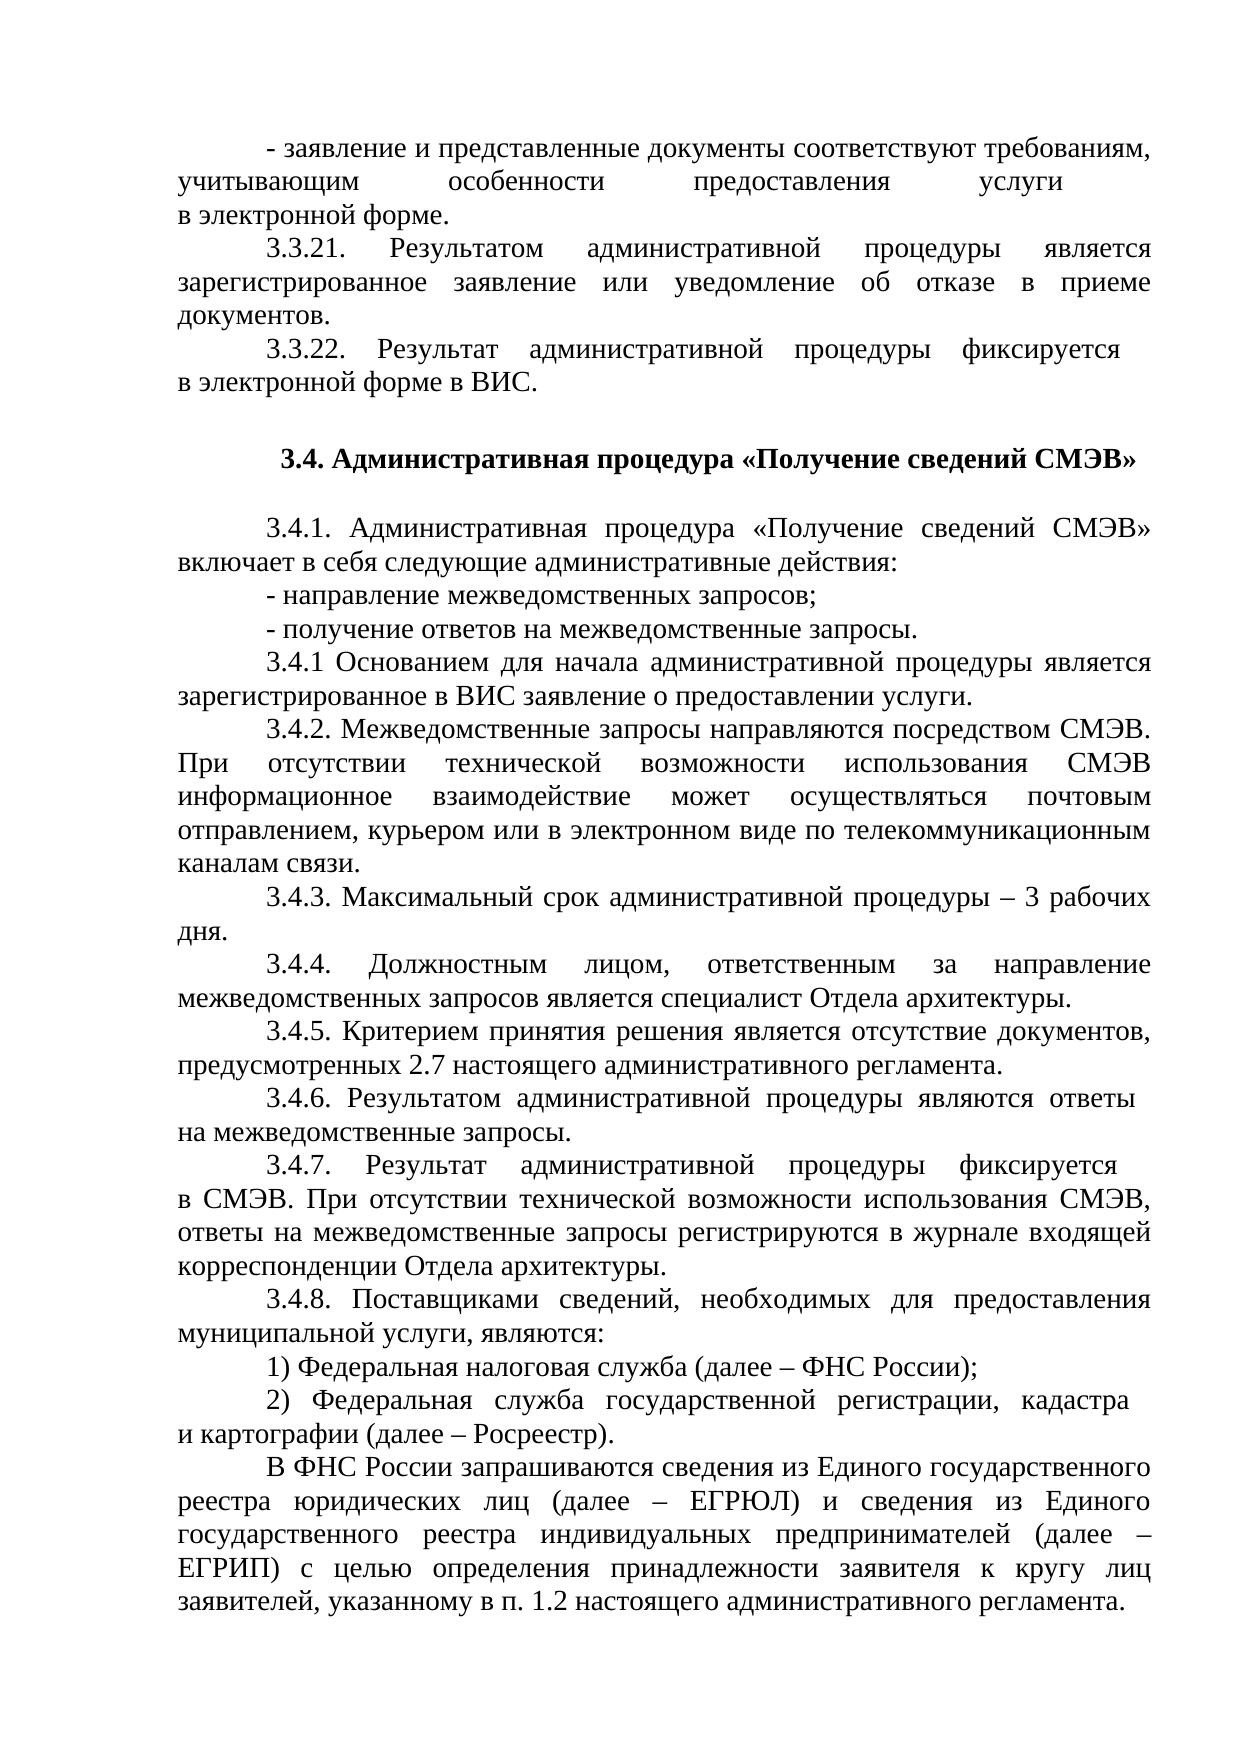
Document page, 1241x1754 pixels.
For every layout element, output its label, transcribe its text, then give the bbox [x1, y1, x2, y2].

subtitle 3.4. Административная процедура «Получение сведений СМЭВ» [177, 441, 1152, 475]
list 3.4.1 Основанием для начала административной процедуры является зарегистрированное в ВИС заявление о предоставлении услуги. [177, 644, 1152, 711]
list В ФНС России запрашиваются сведения из Единого государственного реестра юридических лиц (далее – ЕГРЮЛ) и сведения из Единого государственного реестра индивидуальных предпринимателей (далее – ЕГРИП) с целью определения принадлежности заявителя к кругу лиц заявителей, указанному в п. 1.2 настоящего административного регламента. [177, 1449, 1152, 1617]
list 3.4.4. Должностным лицом, ответственным за направление межведомственных запросов является специалист Отдела архитектуры. [177, 946, 1152, 1013]
list 3.4.1. Административная процедура «Получение сведений СМЭВ» включает в себя следующие административные действия: [177, 510, 1152, 577]
list 3.4.3. Максимальный срок административной процедуры – 3 рабочих дня. [177, 879, 1152, 946]
list 3.3.21. Результатом административной процедуры является зарегистрированное заявление или уведомление об отказе в приеме документов. [177, 230, 1152, 331]
list 3.4.2. Межведомственные запросы направляются посредством СМЭВ. При отсутствии технической возможности использования СМЭВ информационное взаимодействие может осуществляться почтовым отправлением, курьером или в электронном виде по телекоммуникационным каналам связи. [177, 711, 1152, 879]
list 3.3.22. Результат административной процедуры фиксируется в электронной форме в ВИС. [177, 331, 1152, 398]
list 1) Федеральная налоговая служба (далее – ФНС России); [177, 1349, 1152, 1382]
list - заявление и представленные документы соответствуют требованиям, учитывающим особенности предоставления услуги в электронной форме. [177, 130, 1152, 230]
list 3.4.6. Результатом административной процедуры являются ответы на межведомственные запросы. [177, 1080, 1152, 1147]
list - получение ответов на межведомственные запросы. [177, 611, 1152, 644]
list 2) Федеральная служба государственной регистрации, кадастра и картографии (далее – Росреестр). [177, 1382, 1152, 1449]
list - направление межведомственных запросов; [177, 577, 1152, 611]
list 3.4.5. Критерием принятия решения является отсутствие документов, предусмотренных 2.7 настоящего административного регламента. [177, 1013, 1152, 1080]
list 3.4.7. Результат административной процедуры фиксируется в СМЭВ. При отсутствии технической возможности использования СМЭВ, ответы на межведомственные запросы регистрируются в журнале входящей корреспонденции Отдела архитектуры. [177, 1147, 1152, 1282]
list 3.4.8. Поставщиками сведений, необходимых для предоставления муниципальной услуги, являются: [177, 1282, 1152, 1349]
